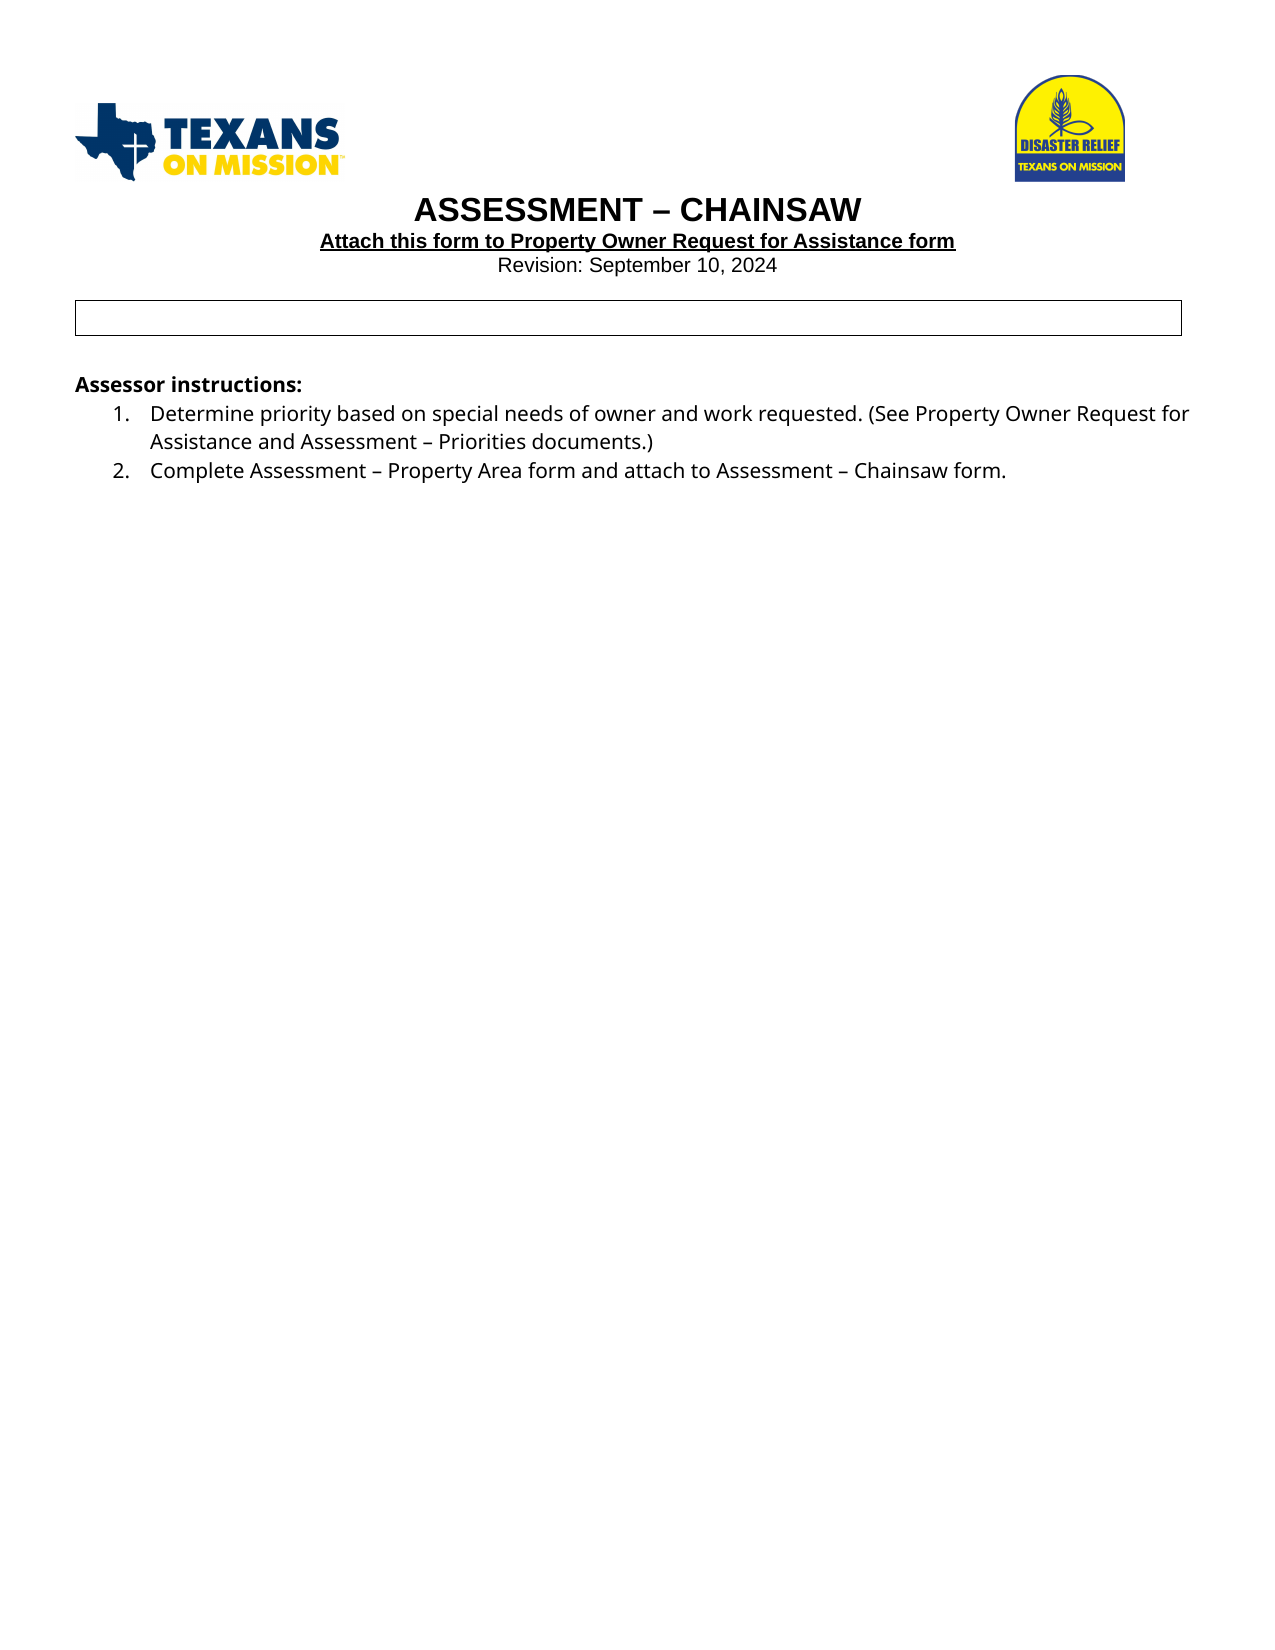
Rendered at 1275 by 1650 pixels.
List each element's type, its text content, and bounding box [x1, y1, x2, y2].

list Determine priority based on special needs of owner and work requested. (See Property Owner Request for Assistance and Assessment – Priorities documents.) [112, 399, 1200, 456]
picture [1014, 75, 1125, 182]
table_cell [76, 301, 1181, 335]
text Assessor instructions: [75, 371, 1200, 399]
picture [75, 103, 346, 182]
list Complete Assessment – Property Area form and attach to Assessment – Chainsaw form. [112, 456, 1200, 484]
